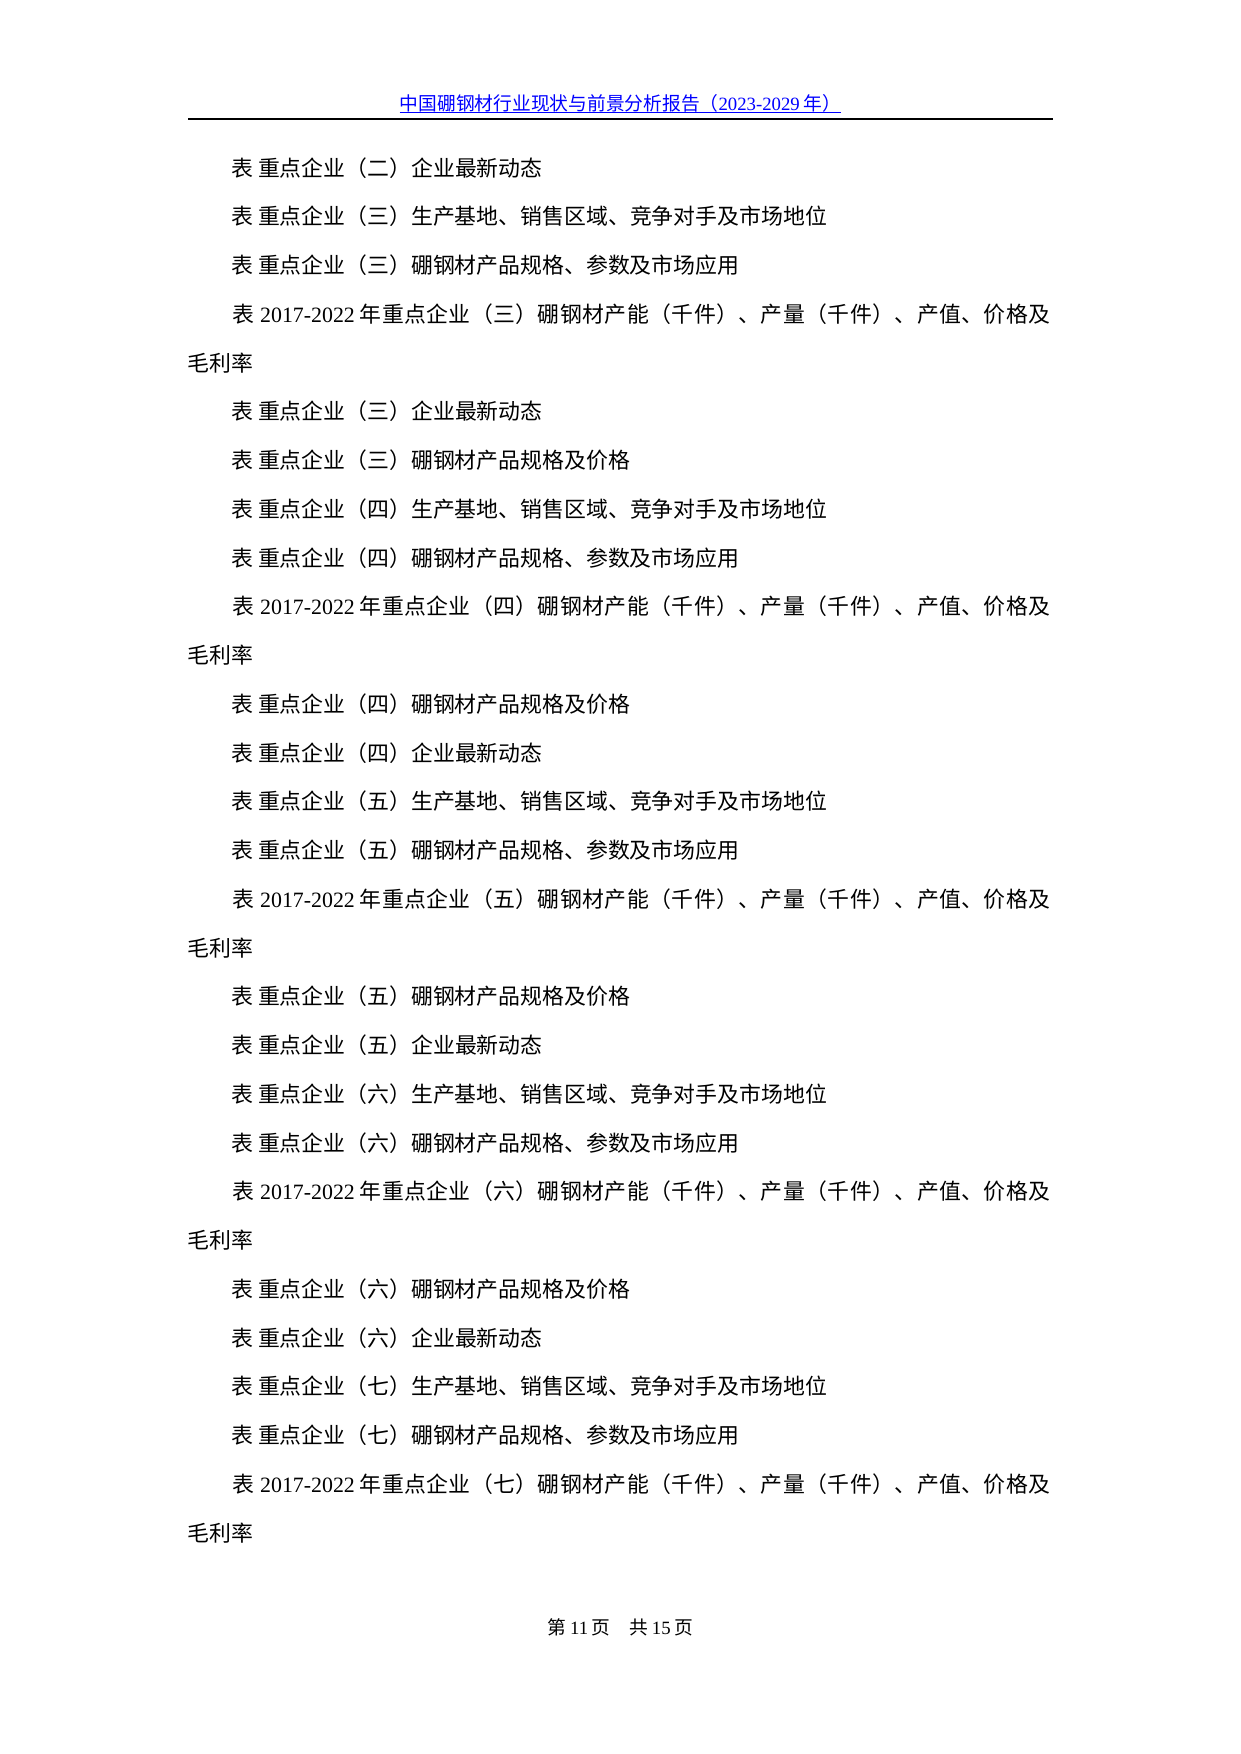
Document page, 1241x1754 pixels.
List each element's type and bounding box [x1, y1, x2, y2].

text [187, 150, 1053, 1548]
